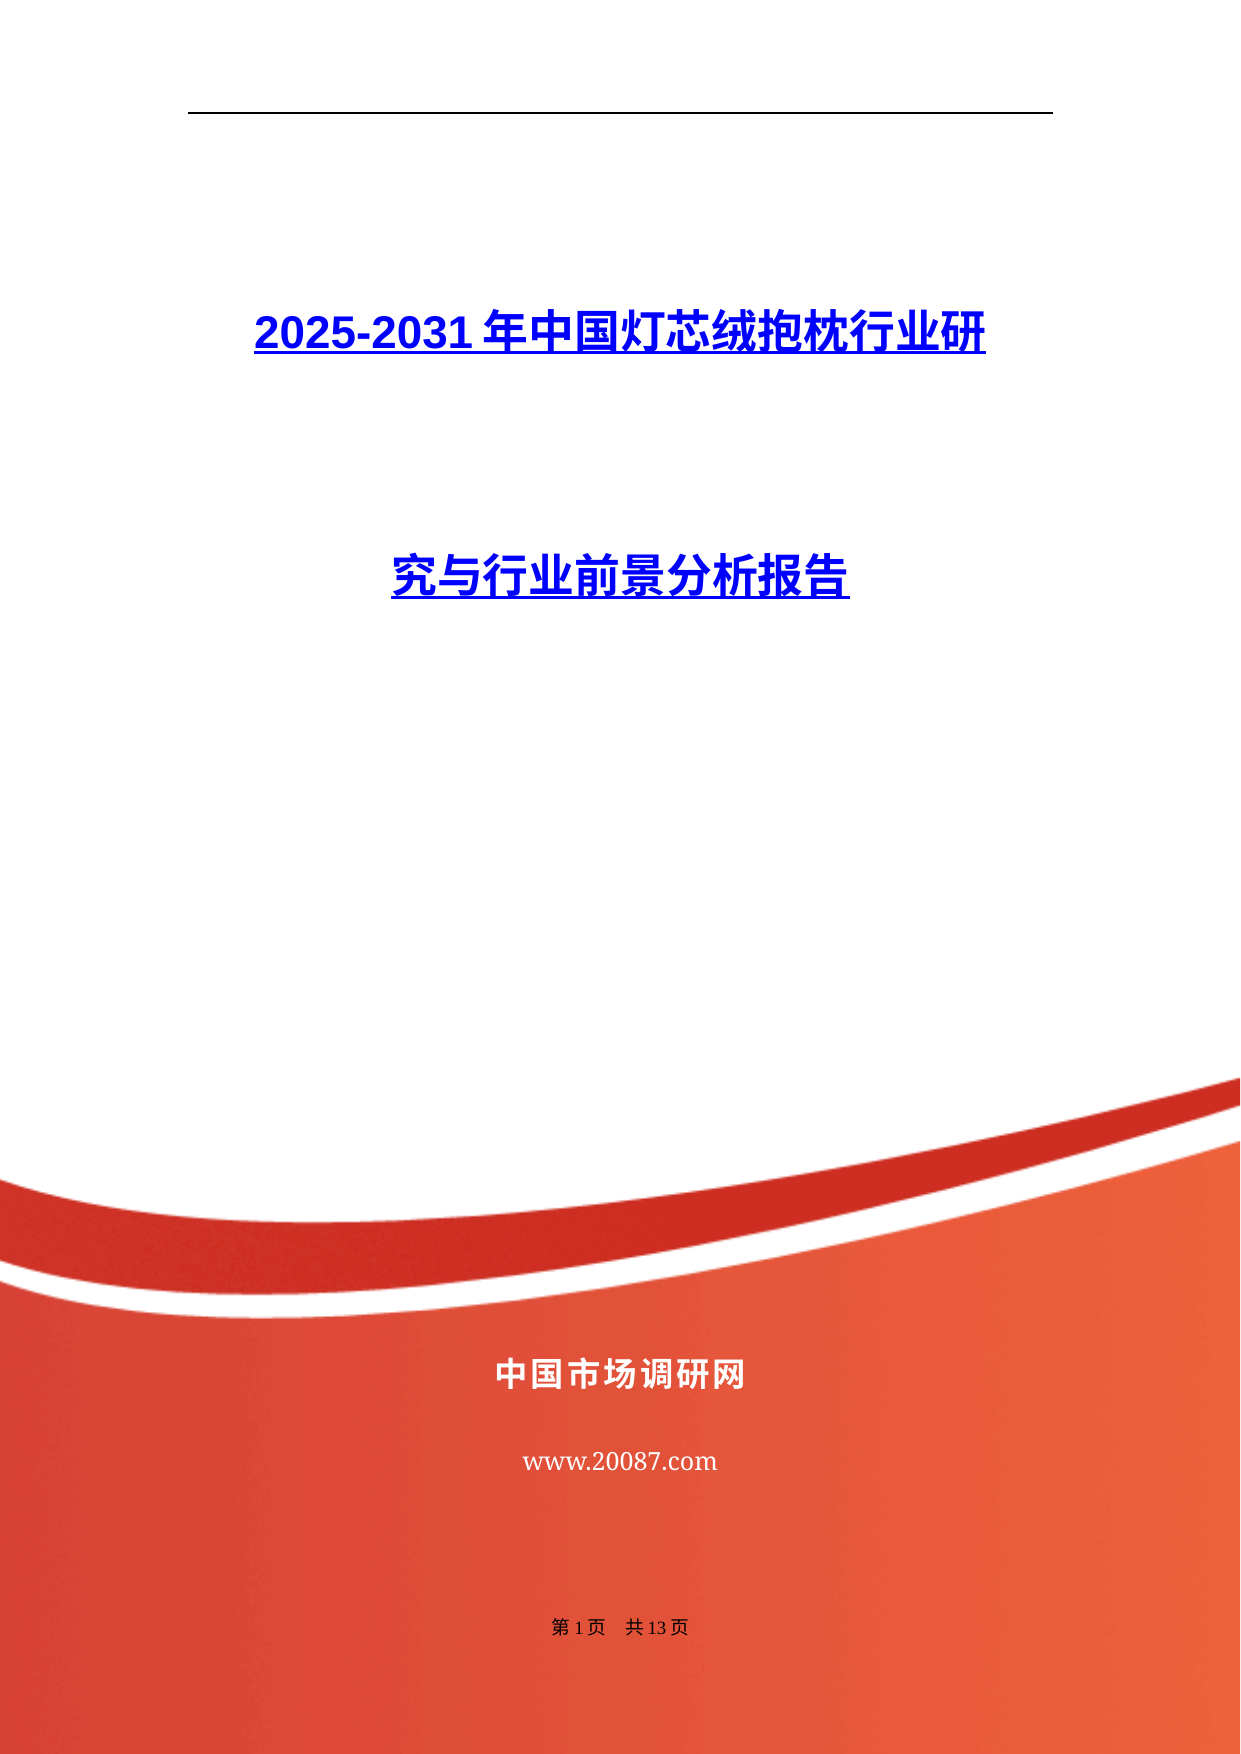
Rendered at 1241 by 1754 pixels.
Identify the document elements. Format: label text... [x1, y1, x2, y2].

text www.20087.com [187, 1428, 1053, 1493]
subtitle 中国市场调研网 [187, 1339, 1053, 1404]
table_header 2025-2031年中国灯芯绒抱枕行业研究与行业前景分析报告 [188, 207, 1053, 773]
picture [0, 1006, 1241, 1754]
